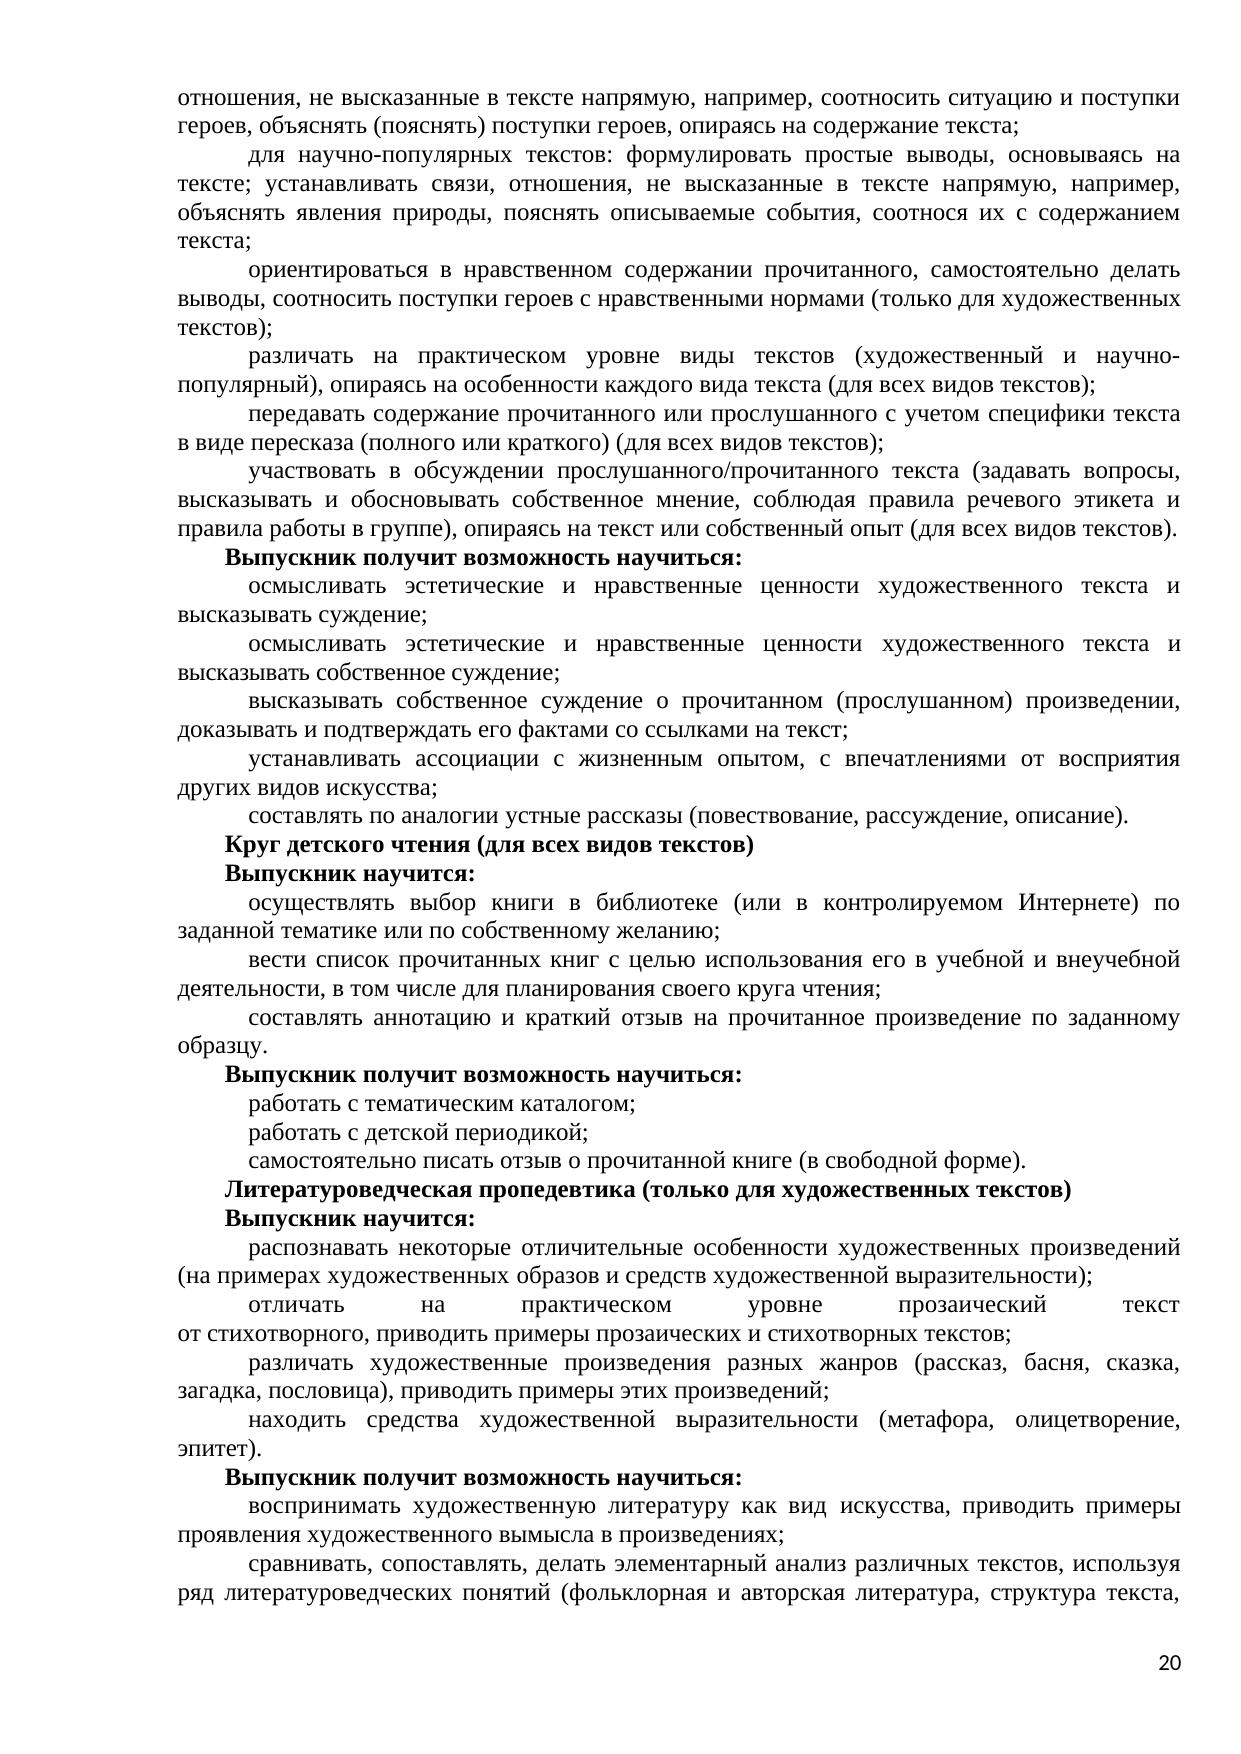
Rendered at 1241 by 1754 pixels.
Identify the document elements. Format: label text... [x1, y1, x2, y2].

text работать с тематическим каталогом; [177, 1088, 1181, 1117]
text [177, 1548, 1181, 1606]
text составлять по аналогии устные рассказы (повествование, рассуждение, описание). [177, 801, 1181, 829]
text высказывать собственное суждение о прочитанном (прослушанном) произведении, доказывать и подтверждать его фактами со ссылками на текст; [177, 686, 1181, 743]
text Литературоведческая пропедевтика (только для художественных текстов) [177, 1174, 1181, 1203]
text осмысливать эстетические и нравственные ценности художественного текста и высказывать суждение; [177, 571, 1181, 628]
text участвовать в обсуждении прослушанного/прочитанного текста (задавать вопросы, высказывать и обосновывать собственное мнение, соблюдая правила речевого этикета и правила работы в группе), опираясь на текст или собственный опыт (для всех видов текстов). [177, 456, 1181, 542]
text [177, 82, 1181, 139]
text составлять аннотацию и краткий отзыв на прочитанное произведение по заданному образцу. [177, 1002, 1181, 1059]
text отличать на практическом уровне прозаический текст от стихотворного, приводить примеры прозаических и стихотворных текстов; [177, 1289, 1181, 1347]
text вести список прочитанных книг с целью использования его в учебной и внеучебной деятельности, в том числе для планирования своего круга чтения; [177, 944, 1181, 1002]
text ориентироваться в нравственном содержании прочитанного, самостоятельно делать выводы, соотносить поступки героев с нравственными нормами (только для художественных текстов); [177, 254, 1181, 341]
text самостоятельно писать отзыв о прочитанной книге (в свободной форме). [177, 1146, 1181, 1174]
text Выпускник получит возможность научиться: [177, 542, 1181, 571]
text воспринимать художественную литературу как вид искусства, приводить примеры проявления художественного вымысла в произведениях; [177, 1491, 1181, 1548]
text Выпускник научится: [177, 858, 1181, 887]
text распознавать некоторые отличительные особенности художественных произведений (на примерах художественных образов и средств художественной выразительности); [177, 1232, 1181, 1289]
text находить средства художественной выразительности (метафора, олицетворение, эпитет). [177, 1404, 1181, 1462]
text для научно-популярных текстов: формулировать простые выводы, основываясь на тексте; устанавливать связи, отношения, не высказанные в тексте напрямую, например, объяснять явления природы, пояснять описываемые события, соотнося их с содержанием текста; [177, 139, 1181, 254]
text различать на практическом уровне виды текстов (художественный и научно-популярный), опираясь на особенности каждого вида текста (для всех видов текстов); [177, 341, 1181, 398]
text Выпускник получит возможность научиться: [177, 1059, 1181, 1088]
text передавать содержание прочитанного или прослушанного с учетом специфики текста в виде пересказа (полного или краткого) (для всех видов текстов); [177, 398, 1181, 456]
text Выпускник получит возможность научиться: [177, 1462, 1181, 1491]
text различать художественные произведения разных жанров (рассказ, басня, сказка, загадка, пословица), приводить примеры этих произведений; [177, 1347, 1181, 1404]
text работать с детской периодикой; [177, 1117, 1181, 1146]
text Выпускник научится: [177, 1203, 1181, 1232]
text устанавливать ассоциации с жизненным опытом, с впечатлениями от восприятия других видов искусства; [177, 743, 1181, 801]
text Круг детского чтения (для всех видов текстов) [177, 829, 1181, 858]
text осуществлять выбор книги в библиотеке (или в контролируемом Интернете) по заданной тематике или по собственному желанию; [177, 887, 1181, 944]
text осмысливать эстетические и нравственные ценности художественного текста и высказывать собственное суждение; [177, 628, 1181, 686]
